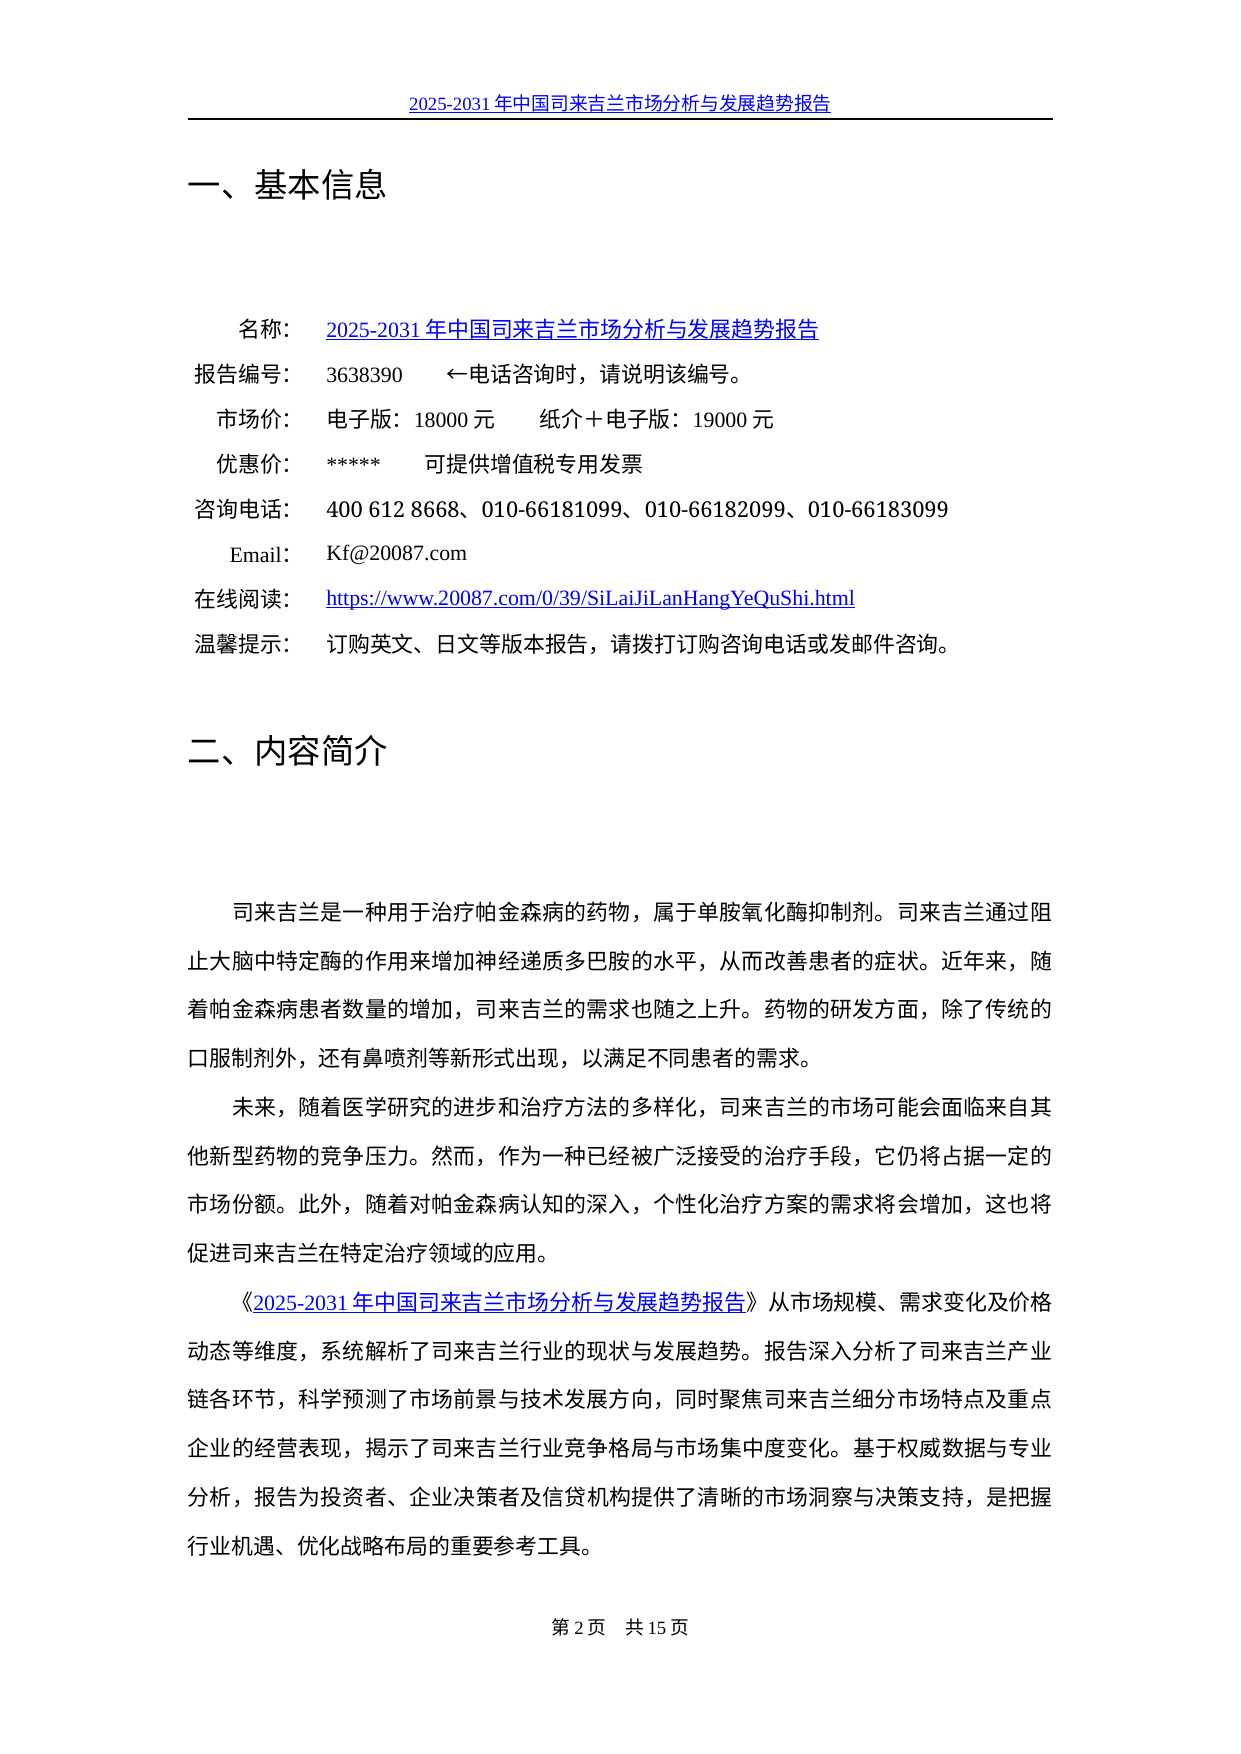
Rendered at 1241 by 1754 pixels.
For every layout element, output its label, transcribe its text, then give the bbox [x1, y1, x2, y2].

table_cell 优惠价： [167, 447, 315, 492]
title 二、内容简介 [187, 717, 1053, 782]
table_cell Email： [167, 537, 315, 582]
table_cell 订购英文、日文等版本报告，请拨打订购咨询电话或发邮件咨询。 [315, 627, 1073, 672]
table_header 名称： [167, 312, 315, 357]
table_cell 温馨提示： [167, 627, 315, 672]
table_cell 电子版：18000 元 纸介＋电子版：19000 元 [315, 402, 1073, 447]
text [187, 894, 1053, 1561]
table_cell 在线阅读： [167, 582, 315, 627]
table_cell 400 612 8668、010-66181099、010-66182099、010-66183099 [315, 492, 1073, 537]
table_cell ***** 可提供增值税专用发票 [315, 447, 1073, 492]
table_cell 咨询电话： [167, 492, 315, 537]
table_header 2025-2031年中国司来吉兰市场分析与发展趋势报告 [315, 312, 1073, 357]
table_cell 市场价： [167, 402, 315, 447]
table_cell Kf@20087.com [315, 537, 1073, 582]
table_cell [315, 582, 1073, 627]
table_cell 3638390 ←电话咨询时，请说明该编号。 [315, 357, 1073, 402]
title 一、基本信息 [187, 150, 1053, 215]
table_cell 报告编号： [167, 357, 315, 402]
